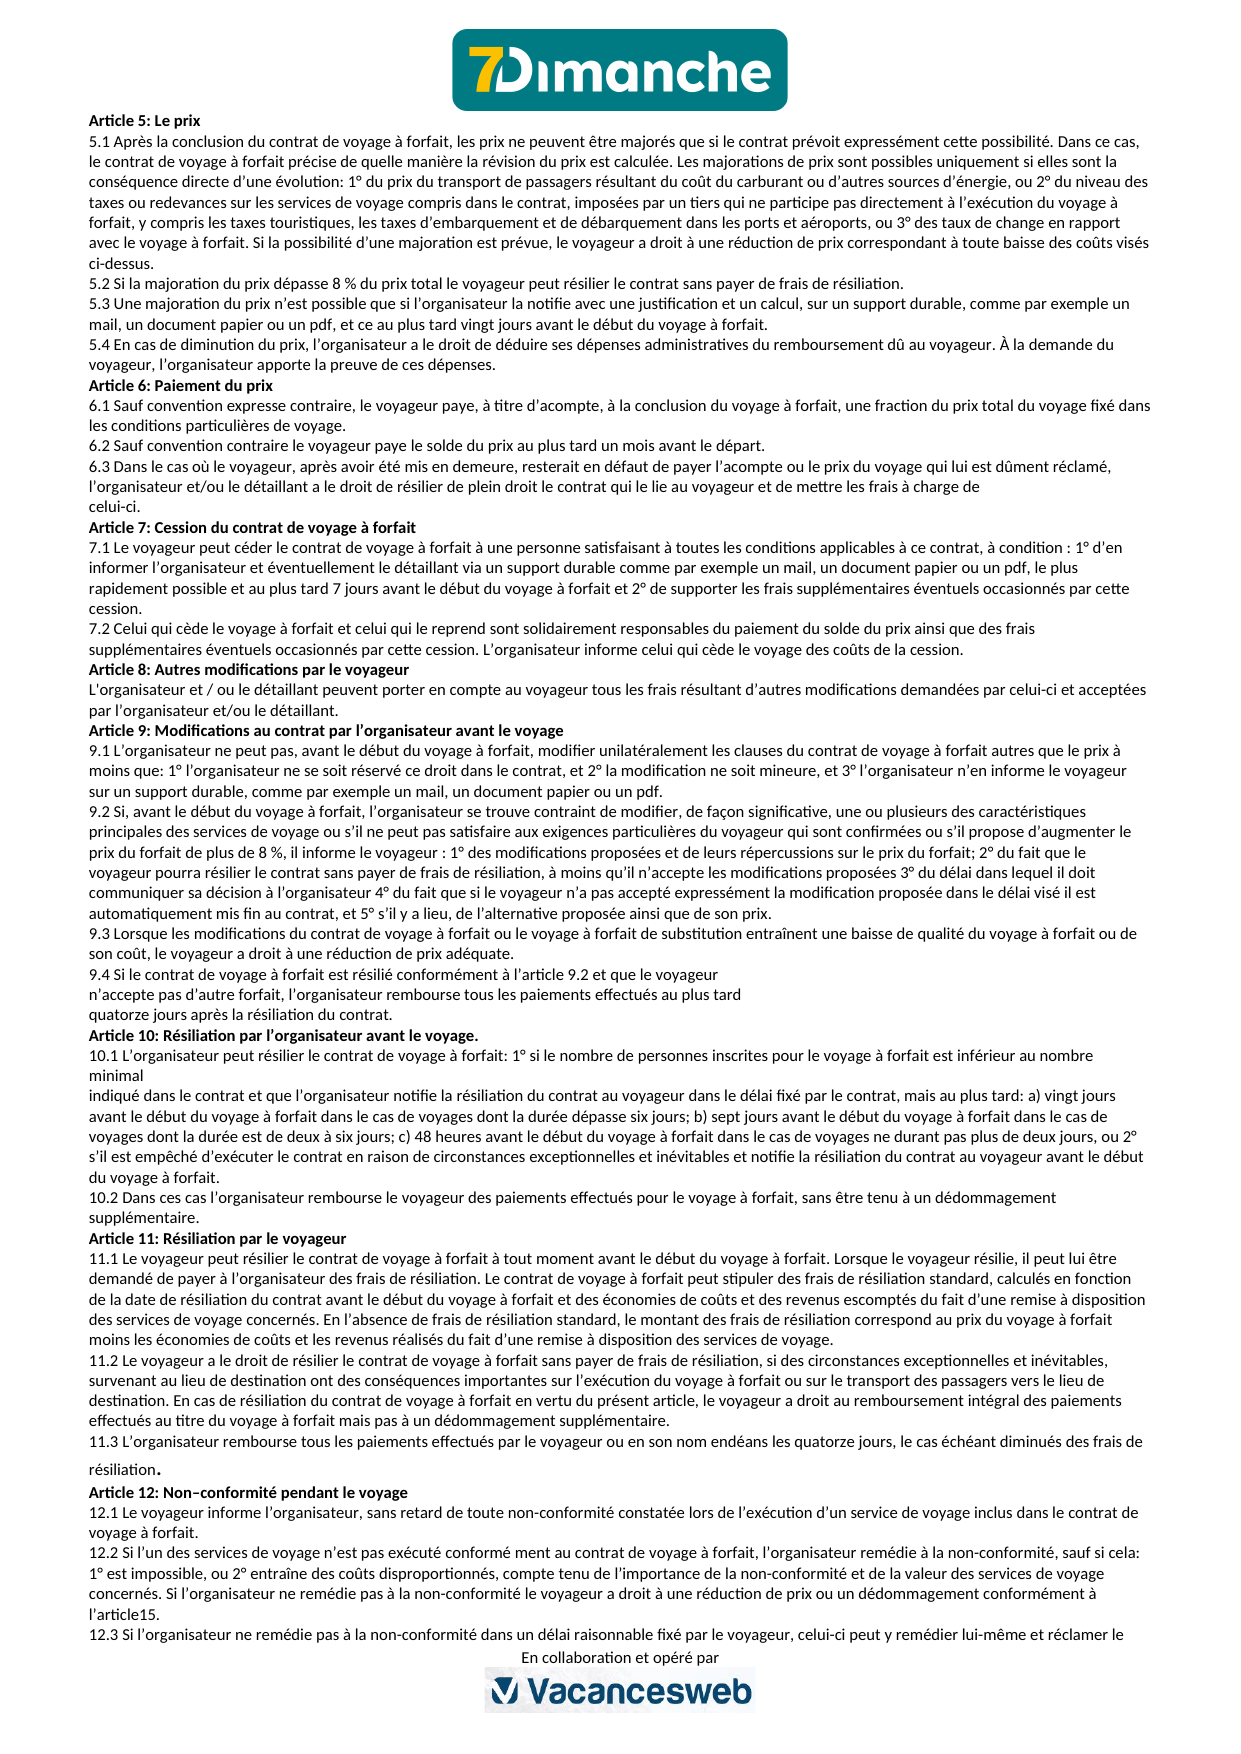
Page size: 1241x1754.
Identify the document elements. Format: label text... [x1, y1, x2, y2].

picture [452, 29, 788, 111]
text Article 5: Le prix 5.1 Après la conclusion du contrat de voyage à forfait, les prix ne peuvent être majorés que si le contrat prévoit expressément cette possibilité. Dans ce cas, le contrat de voyage à forfait précise de quelle manière la révision du prix est calculée. Les majorations de prix sont possibles uniquement si elles sont la conséquence directe d’une évolution: 1° du prix du transport de passagers résultant du coût du carburant ou d’autres sources d’énergie, ou 2° du niveau des taxes ou redevances sur les services de voyage compris dans le contrat, imposées par un tiers qui ne participe pas directement à l’exécution du voyage à forfait, y compris les taxes touristiques, les taxes d’embarquement et de débarquement dans les ports et aéroports, ou 3° des taux de change en rapport avec le voyage à forfait. Si la possibilité d’une majoration est prévue, le voyageur a droit à une réduction de prix correspondant à toute baisse des coûts visés ci-dessus. 5.2 Si la majoration du prix dépasse 8 % du prix total le voyageur peut résilier le contrat sans payer de frais de résiliation. 5.3 Une majoration du prix n’est possible que si l’organisateur la notifie avec une justification et un calcul, sur un support durable, comme par exemple un mail, un document papier ou un pdf, et ce au plus tard vingt jours avant le début du voyage à forfait. 5.4 En cas de diminution du prix, l’organisateur a le droit de déduire ses dépenses administratives du remboursement dû au voyageur. À la demande du voyageur, l’organisateur apporte la preuve de ces dépenses. Article 6: Paiement du prix 6.1 Sauf convention expresse contraire, le voyageur paye, à titre d’acompte, à la conclusion du voyage à forfait, une fraction du prix total du voyage fixé dans les conditions particulières de voyage. 6.2 Sauf convention contraire le voyageur paye le solde du prix au plus tard un mois avant le départ. 6.3 Dans le cas où le voyageur, après avoir été mis en demeure, resterait en défaut de payer l’acompte ou le prix du voyage qui lui est dûment réclamé, l’organisateur et/ou le détaillant a le droit de résilier de plein droit le contrat qui le lie au voyageur et de mettre les frais à charge de celui-ci. [89, 111, 1152, 517]
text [89, 1543, 1152, 1644]
text Article 7: Cession du contrat de voyage à forfait 7.1 Le voyageur peut céder le contrat de voyage à forfait à une personne satisfaisant à toutes les conditions applicables à ce contrat, à condition : 1° d’en informer l’organisateur et éventuellement le détaillant via un support durable comme par exemple un mail, un document papier ou un pdf, le plus rapidement possible et au plus tard 7 jours avant le début du voyage à forfait et 2° de supporter les frais supplémentaires éventuels occasionnés par cette cession. 7.2 Celui qui cède le voyage à forfait et celui qui le reprend sont solidairement responsables du paiement du solde du prix ainsi que des frais supplémentaires éventuels occasionnés par cette cession. L’organisateur informe celui qui cède le voyage des coûts de la cession. [89, 517, 1152, 659]
text Article 10: Résiliation par l’organisateur avant le voyage. 10.1 L’organisateur peut résilier le contrat de voyage à forfait: 1° si le nombre de personnes inscrites pour le voyage à forfait est inférieur au nombre minimal indiqué dans le contrat et que l’organisateur notifie la résiliation du contrat au voyageur dans le délai fixé par le contrat, mais au plus tard: a) vingt jours avant le début du voyage à forfait dans le cas de voyages dont la durée dépasse six jours; b) sept jours avant le début du voyage à forfait dans le cas de voyages dont la durée est de deux à six jours; c) 48 heures avant le début du voyage à forfait dans le cas de voyages ne durant pas plus de deux jours, ou 2° s’il est empêché d’exécuter le contrat en raison de circonstances exceptionnelles et inévitables et notifie la résiliation du contrat au voyageur avant le début du voyage à forfait. 10.2 Dans ces cas l’organisateur rembourse le voyageur des paiements effectués pour le voyage à forfait, sans être tenu à un dédommagement supplémentaire. Article 11: Résiliation par le voyageur 11.1 Le voyageur peut résilier le contrat de voyage à forfait à tout moment avant le début du voyage à forfait. Lorsque le voyageur résilie, il peut lui être demandé de payer à l’organisateur des frais de résiliation. Le contrat de voyage à forfait peut stipuler des frais de résiliation standard, calculés en fonction de la date de résiliation du contrat avant le début du voyage à forfait et des économies de coûts et des revenus escomptés du fait d’une remise à disposition des services de voyage concernés. En l’absence de frais de résiliation standard, le montant des frais de résiliation correspond au prix du voyage à forfait moins les économies de coûts et les revenus réalisés du fait d’une remise à disposition des services de voyage. 11.2 Le voyageur a le droit de résilier le contrat de voyage à forfait sans payer de frais de résiliation, si des circonstances exceptionnelles et inévitables, survenant au lieu de destination ont des conséquences importantes sur l’exécution du voyage à forfait ou sur le transport des passagers vers le lieu de destination. En cas de résiliation du contrat de voyage à forfait en vertu du présent article, le voyageur a droit au remboursement intégral des paiements effectués au titre du voyage à forfait mais pas à un dédommagement supplémentaire. 11.3 L’organisateur rembourse tous les paiements effectués par le voyageur ou en son nom endéans les quatorze jours, le cas échéant diminués des frais de résiliation. Article 12: Non–conformité pendant le voyage 12.1 Le voyageur informe l’organisateur, sans retard de toute non-conformité constatée lors de l’exécution d’un service de voyage inclus dans le contrat de voyage à forfait. [89, 1025, 1152, 1543]
text Article 8: Autres modifications par le voyageur L'organisateur et / ou le détaillant peuvent porter en compte au voyageur tous les frais résultant d’autres modifications demandées par celui-ci et acceptées par l’organisateur et/ou le détaillant. Article 9: Modifications au contrat par l’organisateur avant le voyage 9.1 L’organisateur ne peut pas, avant le début du voyage à forfait, modifier unilatéralement les clauses du contrat de voyage à forfait autres que le prix à moins que: 1° l’organisateur ne se soit réservé ce droit dans le contrat, et 2° la modification ne soit mineure, et 3° l’organisateur n’en informe le voyageur sur un support durable, comme par exemple un mail, un document papier ou un pdf. 9.2 Si, avant le début du voyage à forfait, l’organisateur se trouve contraint de modifier, de façon significative, une ou plusieurs des caractéristiques principales des services de voyage ou s’il ne peut pas satisfaire aux exigences particulières du voyageur qui sont confirmées ou s’il propose d’augmenter le prix du forfait de plus de 8 %, il informe le voyageur : 1° des modifications proposées et de leurs répercussions sur le prix du forfait; 2° du fait que le voyageur pourra résilier le contrat sans payer de frais de résiliation, à moins qu’il n’accepte les modifications proposées 3° du délai dans lequel il doit communiquer sa décision à l’organisateur 4° du fait que si le voyageur n’a pas accepté expressément la modification proposée dans le délai visé il est automatiquement mis fin au contrat, et 5° s’il y a lieu, de l’alternative proposée ainsi que de son prix. 9.3 Lorsque les modifications du contrat de voyage à forfait ou le voyage à forfait de substitution entraînent une baisse de qualité du voyage à forfait ou de son coût, le voyageur a droit à une réduction de prix adéquate. 9.4 Si le contrat de voyage à forfait est résilié conformément à l’article 9.2 et que le voyageur n’accepte pas d’autre forfait, l’organisateur rembourse tous les paiements effectués au plus tard quatorze jours après la résiliation du contrat. [89, 659, 1152, 1025]
picture [484, 1667, 756, 1713]
